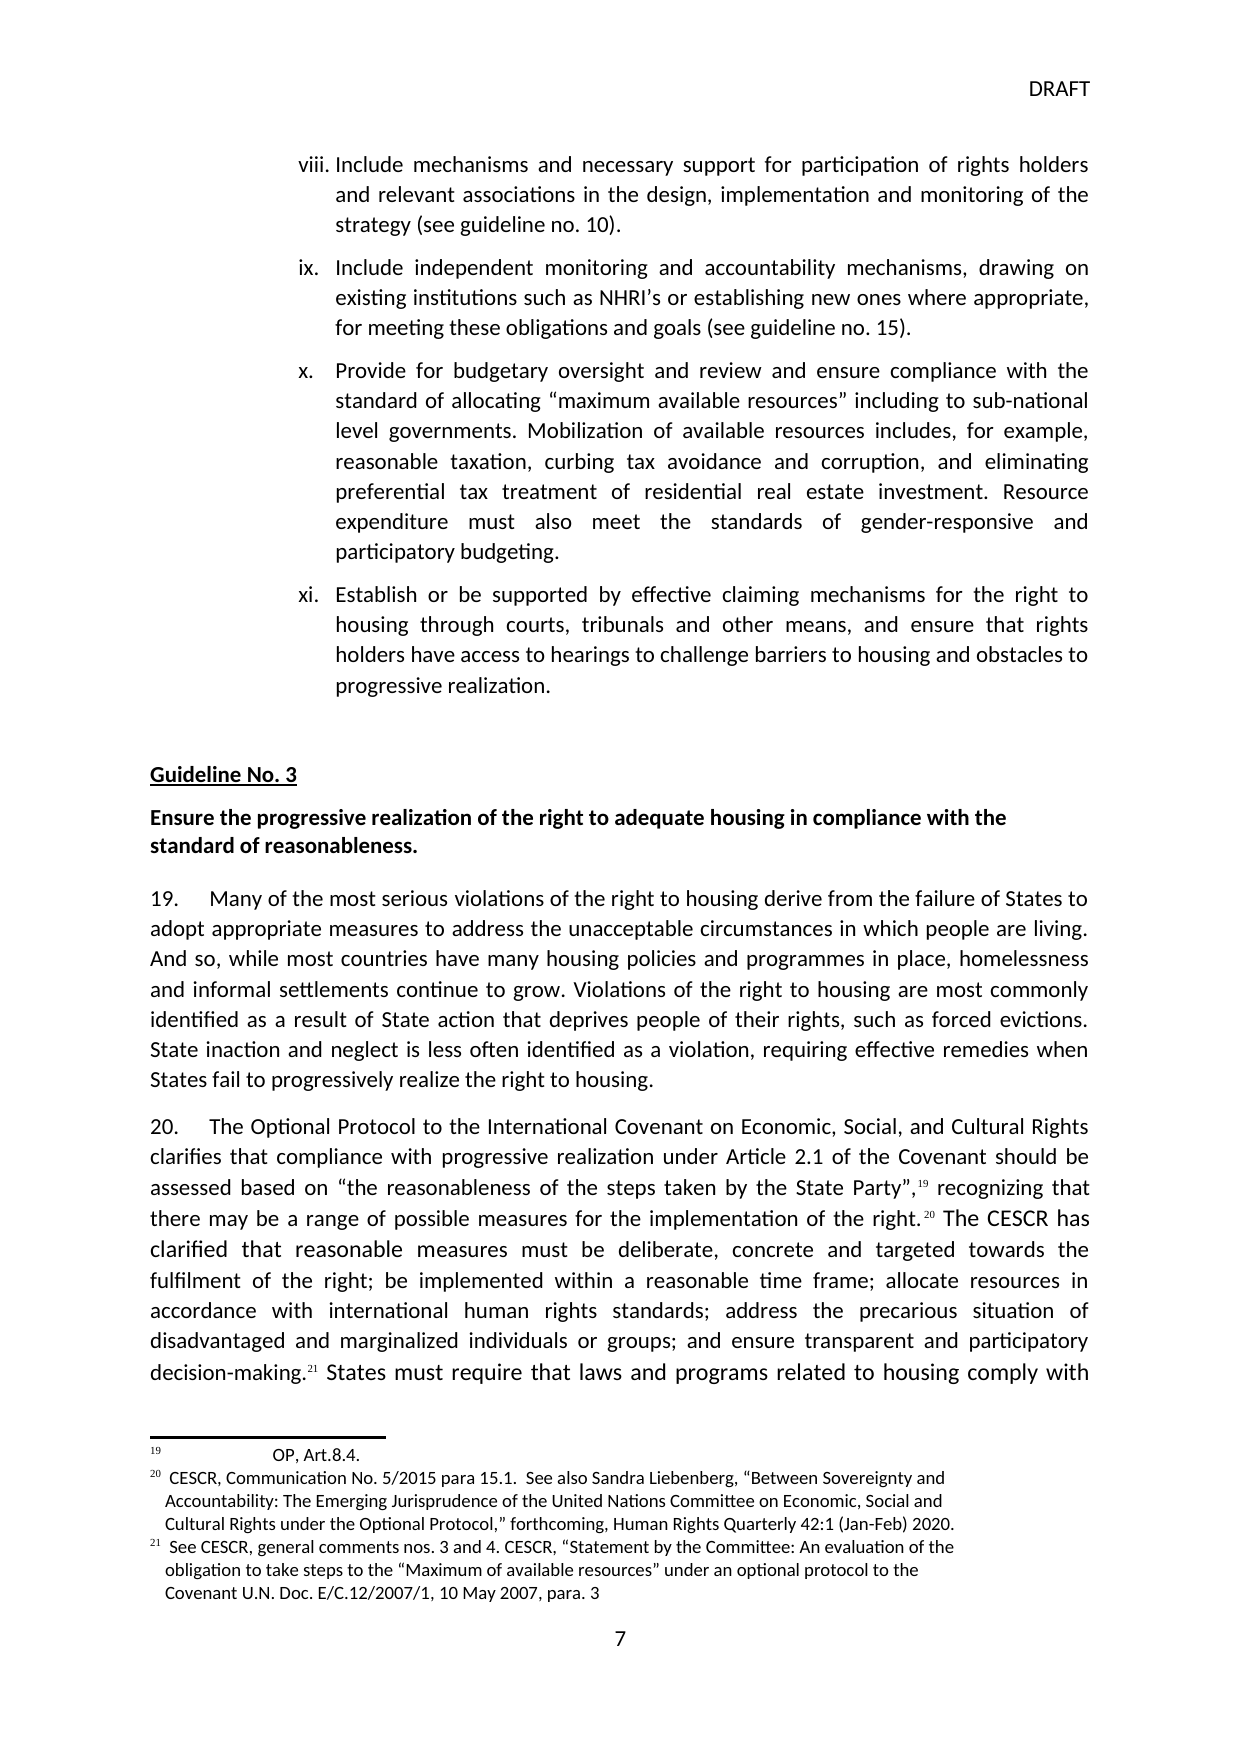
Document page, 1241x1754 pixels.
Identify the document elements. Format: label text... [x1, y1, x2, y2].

text 19. Many of the most serious violations of the right to housing derive from the failure of States to adopt appropriate measures to address the unacceptable circumstances in which people are living. And so, while most countries have many housing policies and programmes in place, homelessness and informal settlements continue to grow. Violations of the right to housing are most commonly identified as a result of State action that deprives people of their rights, such as forced evictions. State inaction and neglect is less often identified as a violation, requiring effective remedies when States fail to progressively realize the right to housing. [150, 884, 1090, 1093]
list Provide for budgetary oversight and review and ensure compliance with the standard of allocating “maximum available resources” including to sub-national level governments. Mobilization of available resources includes, for example, reasonable taxation, curbing tax avoidance and corruption, and eliminating preferential tax treatment of residential real estate investment. Resource expenditure must also meet the standards of gender-responsive and participatory budgeting. [298, 356, 1090, 566]
subtitle Ensure the progressive realization of the right to adequate housing in compliance with the standard of reasonableness. [150, 803, 1090, 859]
list Include mechanisms and necessary support for participation of rights holders and relevant associations in the design, implementation and monitoring of the strategy (see guideline no. 10). [298, 150, 1090, 238]
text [150, 1112, 1090, 1386]
list Include independent monitoring and accountability mechanisms, drawing on existing institutions such as NHRI’s or establishing new ones where appropriate, for meeting these obligations and goals (see guideline no. 15). [298, 253, 1090, 342]
subtitle Guideline No. 3 [150, 760, 1090, 788]
list Establish or be supported by effective claiming mechanisms for the right to housing through courts, tribunals and other means, and ensure that rights holders have access to hearings to challenge barriers to housing and obstacles to progressive realization. [298, 580, 1090, 699]
